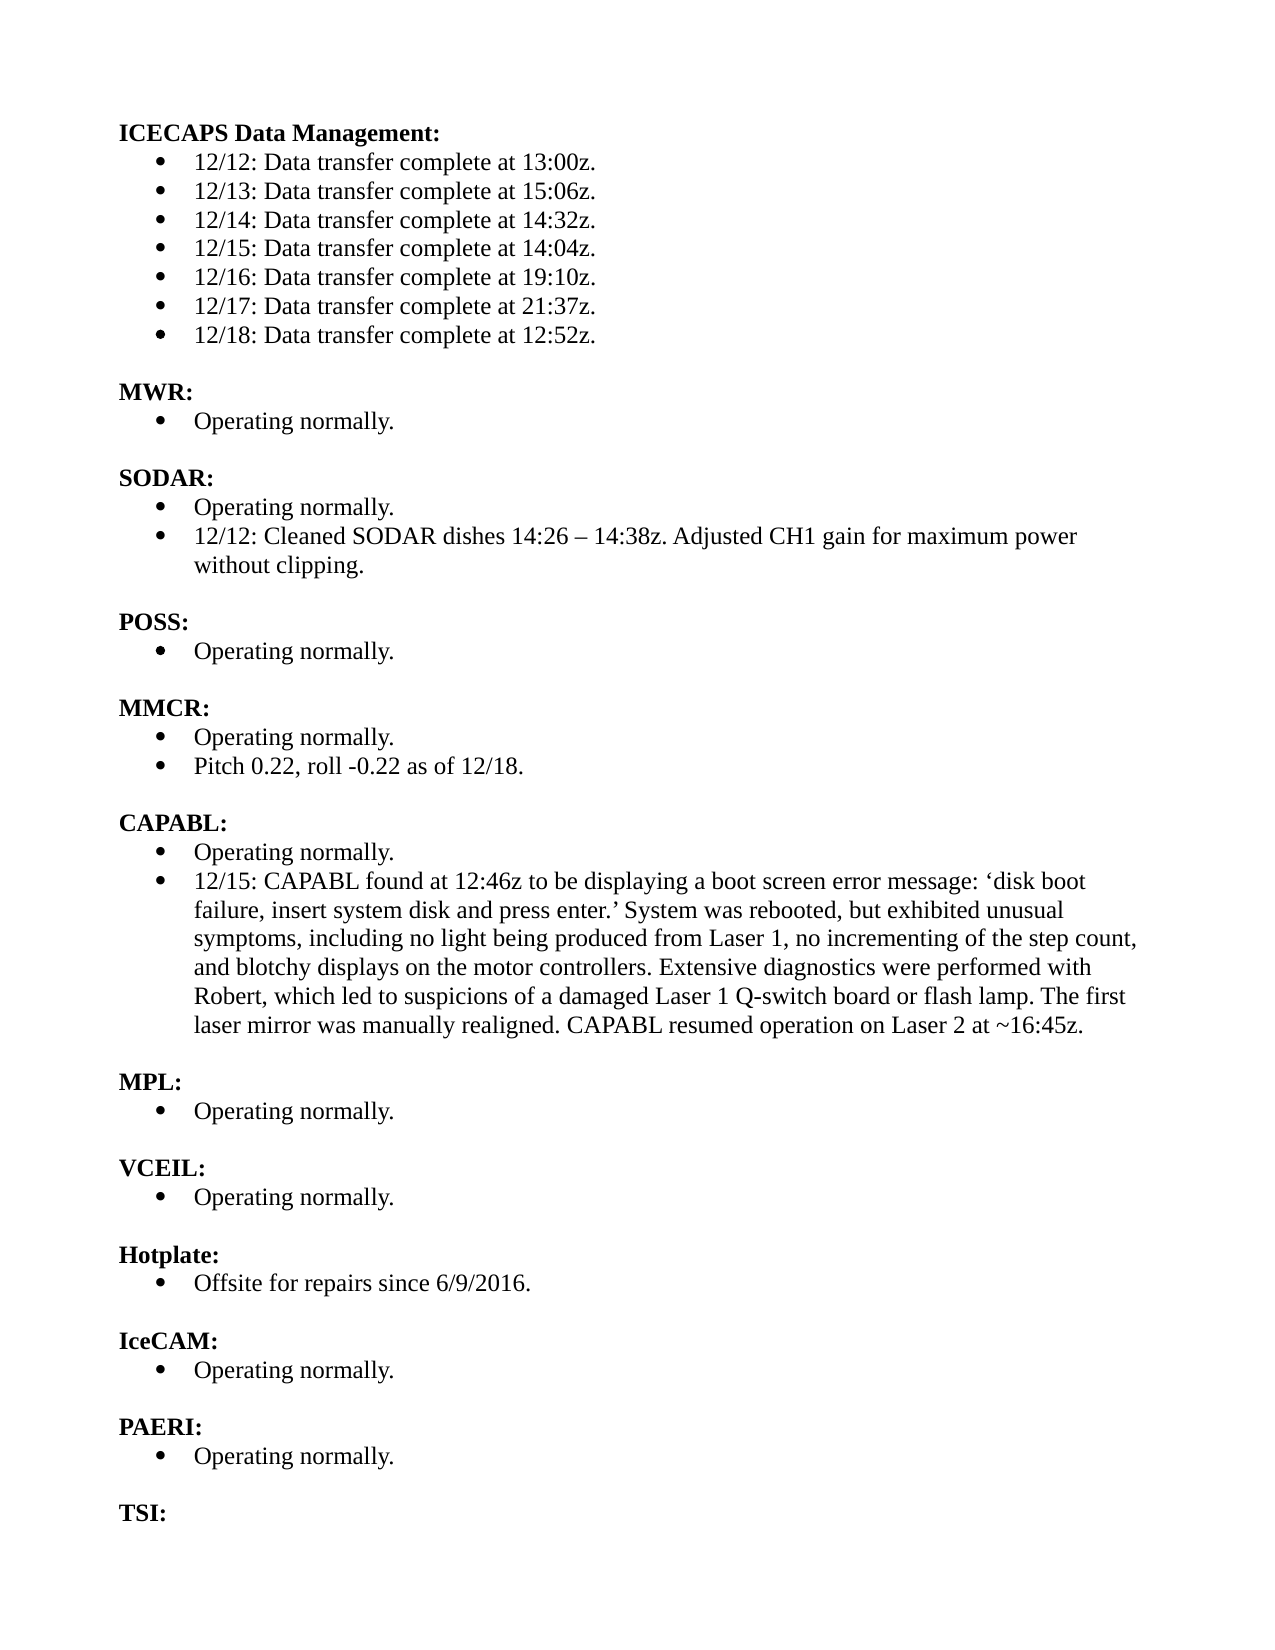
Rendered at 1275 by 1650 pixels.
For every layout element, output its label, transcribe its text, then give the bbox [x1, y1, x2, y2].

text MWR: [118, 377, 1156, 406]
list Operating normally. [156, 636, 1156, 665]
list Operating normally. [156, 1182, 1156, 1211]
list 12/18: Data transfer complete at 12:52z. [156, 320, 1156, 348]
list Operating normally. [156, 1355, 1156, 1383]
list Operating normally. [156, 406, 1156, 435]
text SODAR: [118, 463, 1156, 492]
text VCEIL: [118, 1153, 1156, 1182]
list 12/12: Cleaned SODAR dishes 14:26 – 14:38z. Adjusted CH1 gain for maximum power without clipping. [156, 521, 1149, 578]
text PAERI: [118, 1412, 1156, 1441]
list 12/15: CAPABL found at 12:46z to be displaying a boot screen error message: ‘disk boot failure, insert system disk and press enter.’ System was rebooted, but exhibited unusual symptoms, including no light being produced from Laser 1, no incrementing of the step count, and blotchy displays on the motor controllers. Extensive diagnostics were performed with Robert, which led to suspicions of a damaged Laser 1 Q-switch board or flash lamp. The first laser mirror was manually realigned. CAPABL resumed operation on Laser 2 at ~16:45z. [156, 866, 1156, 1038]
text IceCAM: [118, 1326, 1156, 1355]
list Operating normally. [156, 722, 1156, 751]
text MMCR: [118, 693, 1156, 722]
list 12/14: Data transfer complete at 14:32z. [156, 205, 1156, 233]
text POSS: [118, 607, 1156, 636]
list 12/12: Data transfer complete at 13:00z. [156, 147, 1156, 176]
list 12/16: Data transfer complete at 19:10z. [156, 262, 1156, 291]
text CAPABL: [118, 808, 1149, 837]
list Offsite for repairs since 6/9/2016. [156, 1268, 1156, 1297]
text ICECAPS Data Management: [118, 118, 1156, 147]
list Operating normally. [156, 837, 1156, 866]
text TSI: [118, 1498, 1149, 1527]
list Operating normally. [156, 492, 1149, 521]
list 12/17: Data transfer complete at 21:37z. [156, 291, 1156, 320]
text MPL: [118, 1067, 1156, 1096]
list Operating normally. [156, 1441, 1156, 1470]
text Hotplate: [118, 1240, 1156, 1268]
list Operating normally. [156, 1096, 1156, 1125]
list 12/13: Data transfer complete at 15:06z. [156, 176, 1156, 205]
list 12/15: Data transfer complete at 14:04z. [156, 233, 1156, 262]
list Pitch 0.22, roll -0.22 as of 12/18. [156, 751, 1156, 780]
